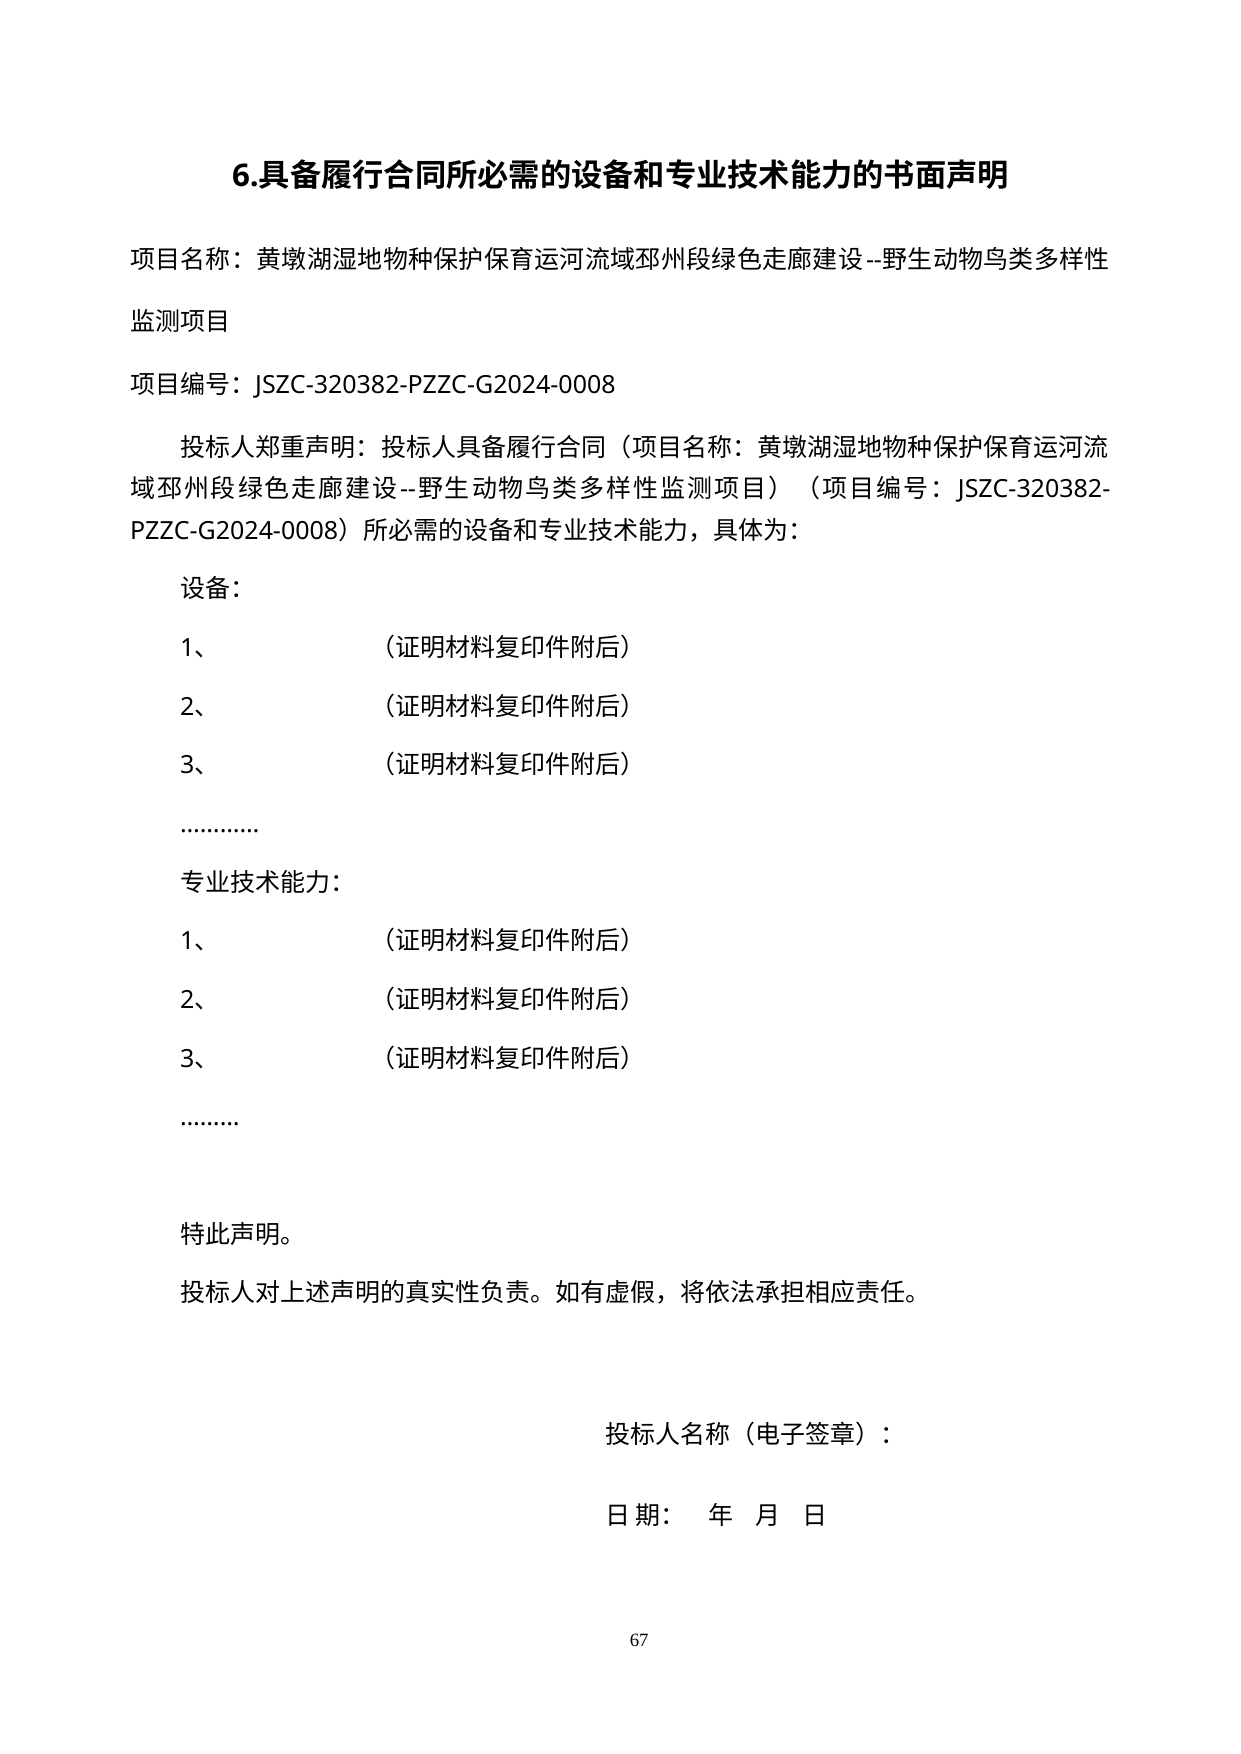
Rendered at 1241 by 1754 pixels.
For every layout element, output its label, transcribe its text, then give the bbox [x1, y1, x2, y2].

text 2、 （证明材料复印件附后） [130, 975, 1110, 1017]
text 项目名称：黄墩湖湿地物种保护保育运河流域邳州段绿色走廊建设--野生动物鸟类多样性监测项目 [130, 218, 1110, 343]
text ……… [130, 1092, 1110, 1134]
text 投标人对上述声明的真实性负责。如有虚假，将依法承担相应责任。 [130, 1268, 1110, 1310]
text 3、 （证明材料复印件附后） [130, 741, 1110, 782]
text 设备： [130, 564, 1110, 606]
text 投标人名称（电子签章）： [130, 1410, 1110, 1452]
text 1、 （证明材料复印件附后） [130, 916, 1110, 958]
subtitle 6.具备履行合同所必需的设备和专业技术能力的书面声明 [130, 150, 1110, 195]
text 特此声明。 [130, 1210, 1110, 1251]
text 日 期： 年 月 日 [130, 1491, 1110, 1533]
text 3、 （证明材料复印件附后） [130, 1034, 1110, 1075]
text 1、 （证明材料复印件附后） [130, 623, 1110, 665]
text 2、 （证明材料复印件附后） [130, 682, 1110, 723]
text 专业技术能力： [130, 858, 1110, 899]
text 投标人郑重声明：投标人具备履行合同（项目名称：黄墩湖湿地物种保护保育运河流域邳州段绿色走廊建设--野生动物鸟类多样性监测项目）（项目编号：JSZC-320382-PZZC-G2024-0008）所必需的设备和专业技术能力，具体为： [130, 423, 1110, 548]
text ………… [130, 799, 1110, 841]
text 项目编号：JSZC-320382-PZZC-G2024-0008 [130, 343, 1110, 406]
